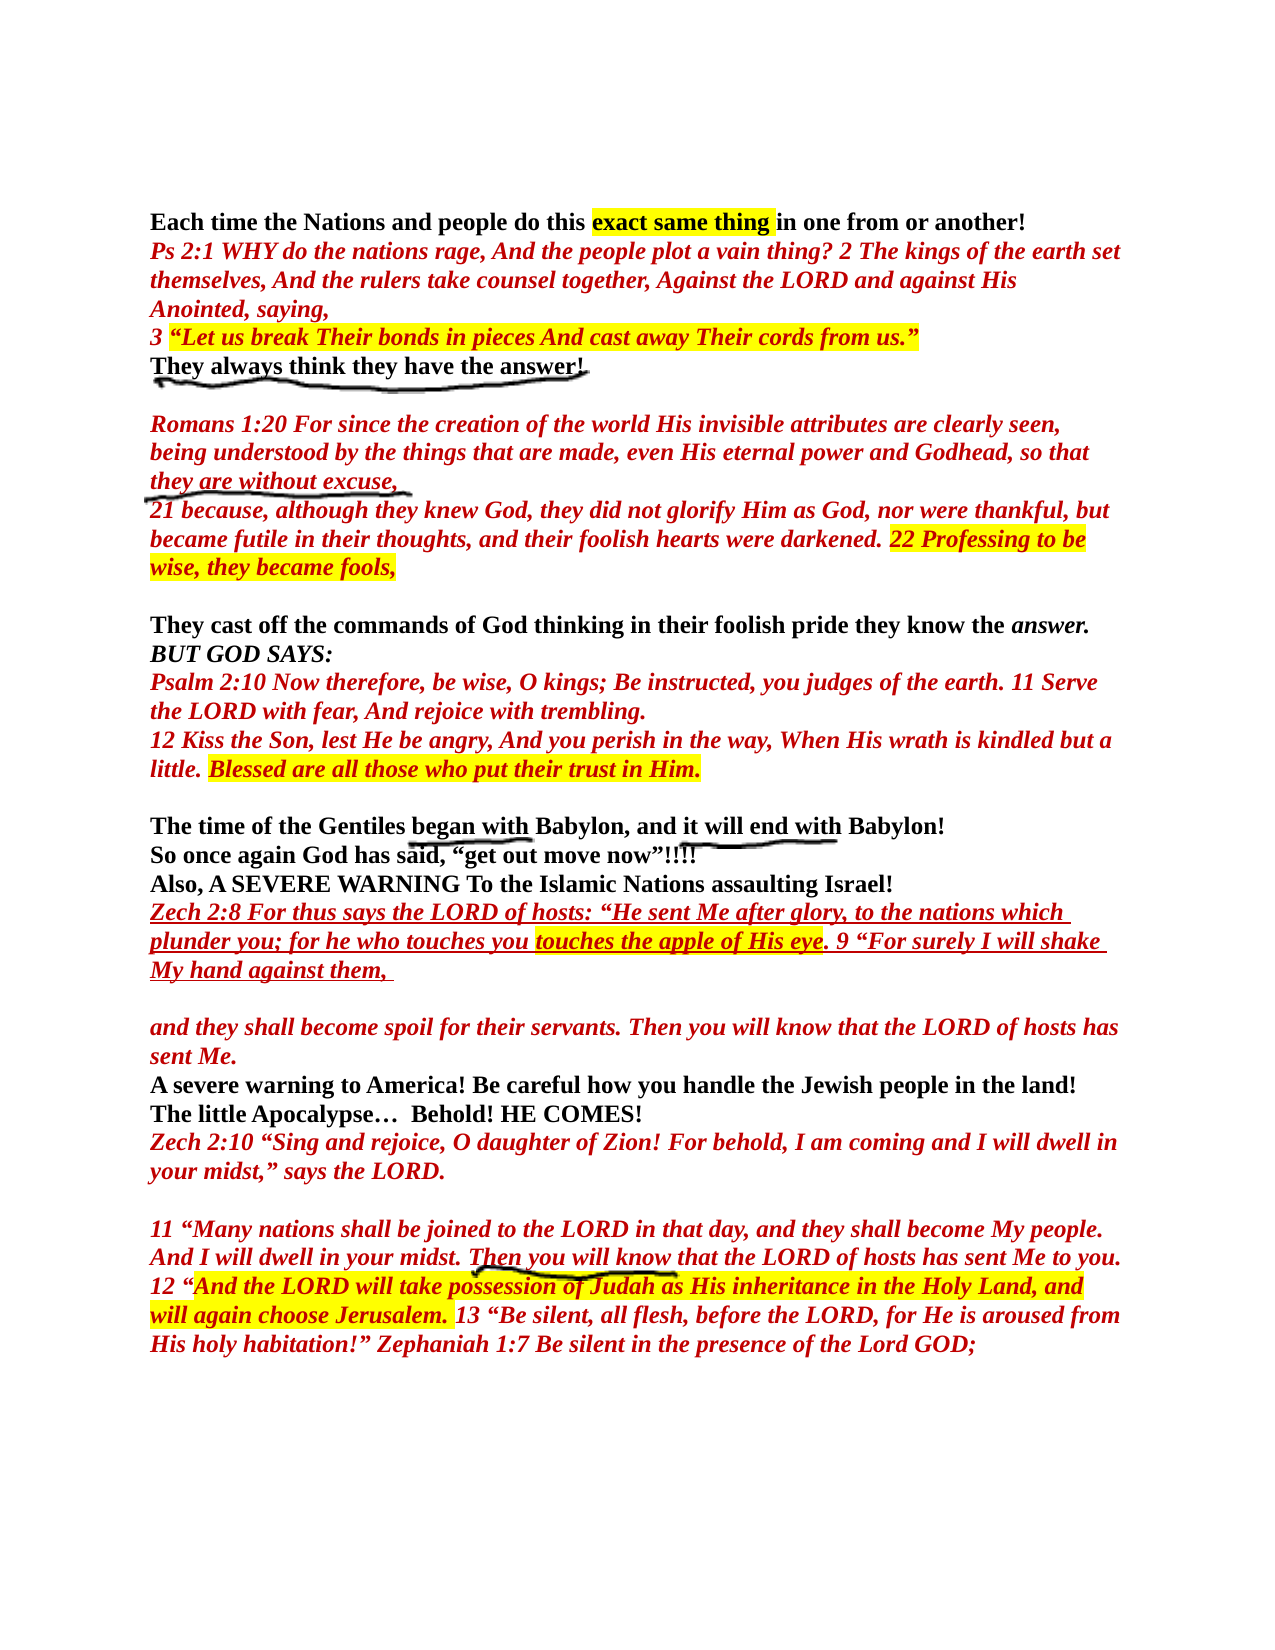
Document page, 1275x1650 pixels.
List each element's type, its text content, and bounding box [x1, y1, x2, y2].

subtitle Zech 2:10 “Sing and rejoice, O daughter of Zion! For behold, I am coming and I will dwell in your midst,” says the LORD. [150, 1127, 1125, 1185]
picture [471, 1265, 680, 1281]
subtitle Romans 1:20 For since the creation of the world His invisible attributes are clearly seen, being understood by the things that are made, even His eternal power and Godhead, so that they are without excuse, [150, 409, 1125, 495]
subtitle 21 because, although they knew God, they did not glorify Him as God, nor were thankful, but became futile in their thoughts, and their foolish hearts were darkened. 22 Professing to be wise, they became fools, [150, 495, 1125, 581]
subtitle 12 Kiss the Son, lest He be angry, And you perish in the way, When His wrath is kindled but a little. Blessed are all those who put their trust in Him. [150, 725, 1125, 782]
subtitle A severe warning to America! Be careful how you handle the Jewish people in the land! [150, 1070, 1125, 1099]
subtitle Ps 2:1 WHY do the nations rage, And the people plot a vain thing? 2 The kings of the earth set themselves, And the rulers take counsel together, Against the LORD and against His Anointed, saying, [150, 236, 1125, 322]
subtitle Each time the Nations and people do this exact same thing in one from or another! [150, 207, 1125, 236]
subtitle and they shall become spoil for their servants. Then you will know that the LORD of hosts has sent Me. [150, 1012, 1125, 1070]
subtitle They always think they have the answer! [150, 351, 1125, 380]
picture [678, 839, 840, 849]
picture [153, 370, 590, 394]
subtitle Zech 2:8 For thus says the LORD of hosts: “He sent Me after glory, to the nations which plunder you; for he who touches you touches the apple of His eye. 9 “For surely I will shake My hand against them, [150, 897, 1125, 984]
subtitle Also, A SEVERE WARNING To the Islamic Nations assaulting Israel! [150, 869, 1125, 897]
subtitle The little Apocalypse… Behold! HE COMES! [150, 1099, 1125, 1127]
subtitle 12 “And the LORD will take possession of Judah as His inheritance in the Holy Land, and will again choose Jerusalem. 13 “Be silent, all flesh, before the LORD, for He is aroused from His holy habitation!” Zephaniah 1:7 Be silent in the presence of the Lord GOD; [150, 1271, 1125, 1357]
subtitle They cast off the commands of God thinking in their foolish pride they know the answer. BUT GOD SAYS: [150, 610, 1125, 667]
subtitle 11 “Many nations shall be joined to the LORD in that day, and they shall become My people. And I will dwell in your midst. Then you will know that the LORD of hosts has sent Me to you. [150, 1214, 1125, 1271]
subtitle The time of the Gentiles began with Babylon, and it will end with Babylon! [150, 811, 1125, 840]
subtitle 3 “Let us break Their bonds in pieces And cast away Their cords from us.” [150, 322, 1125, 351]
subtitle So once again God has said, “get out move now”!!!! [150, 840, 1125, 869]
picture [407, 837, 535, 849]
picture [144, 490, 415, 505]
subtitle Psalm 2:10 Now therefore, be wise, O kings; Be instructed, you judges of the earth. 11 Serve the LORD with fear, And rejoice with trembling. [150, 667, 1125, 725]
